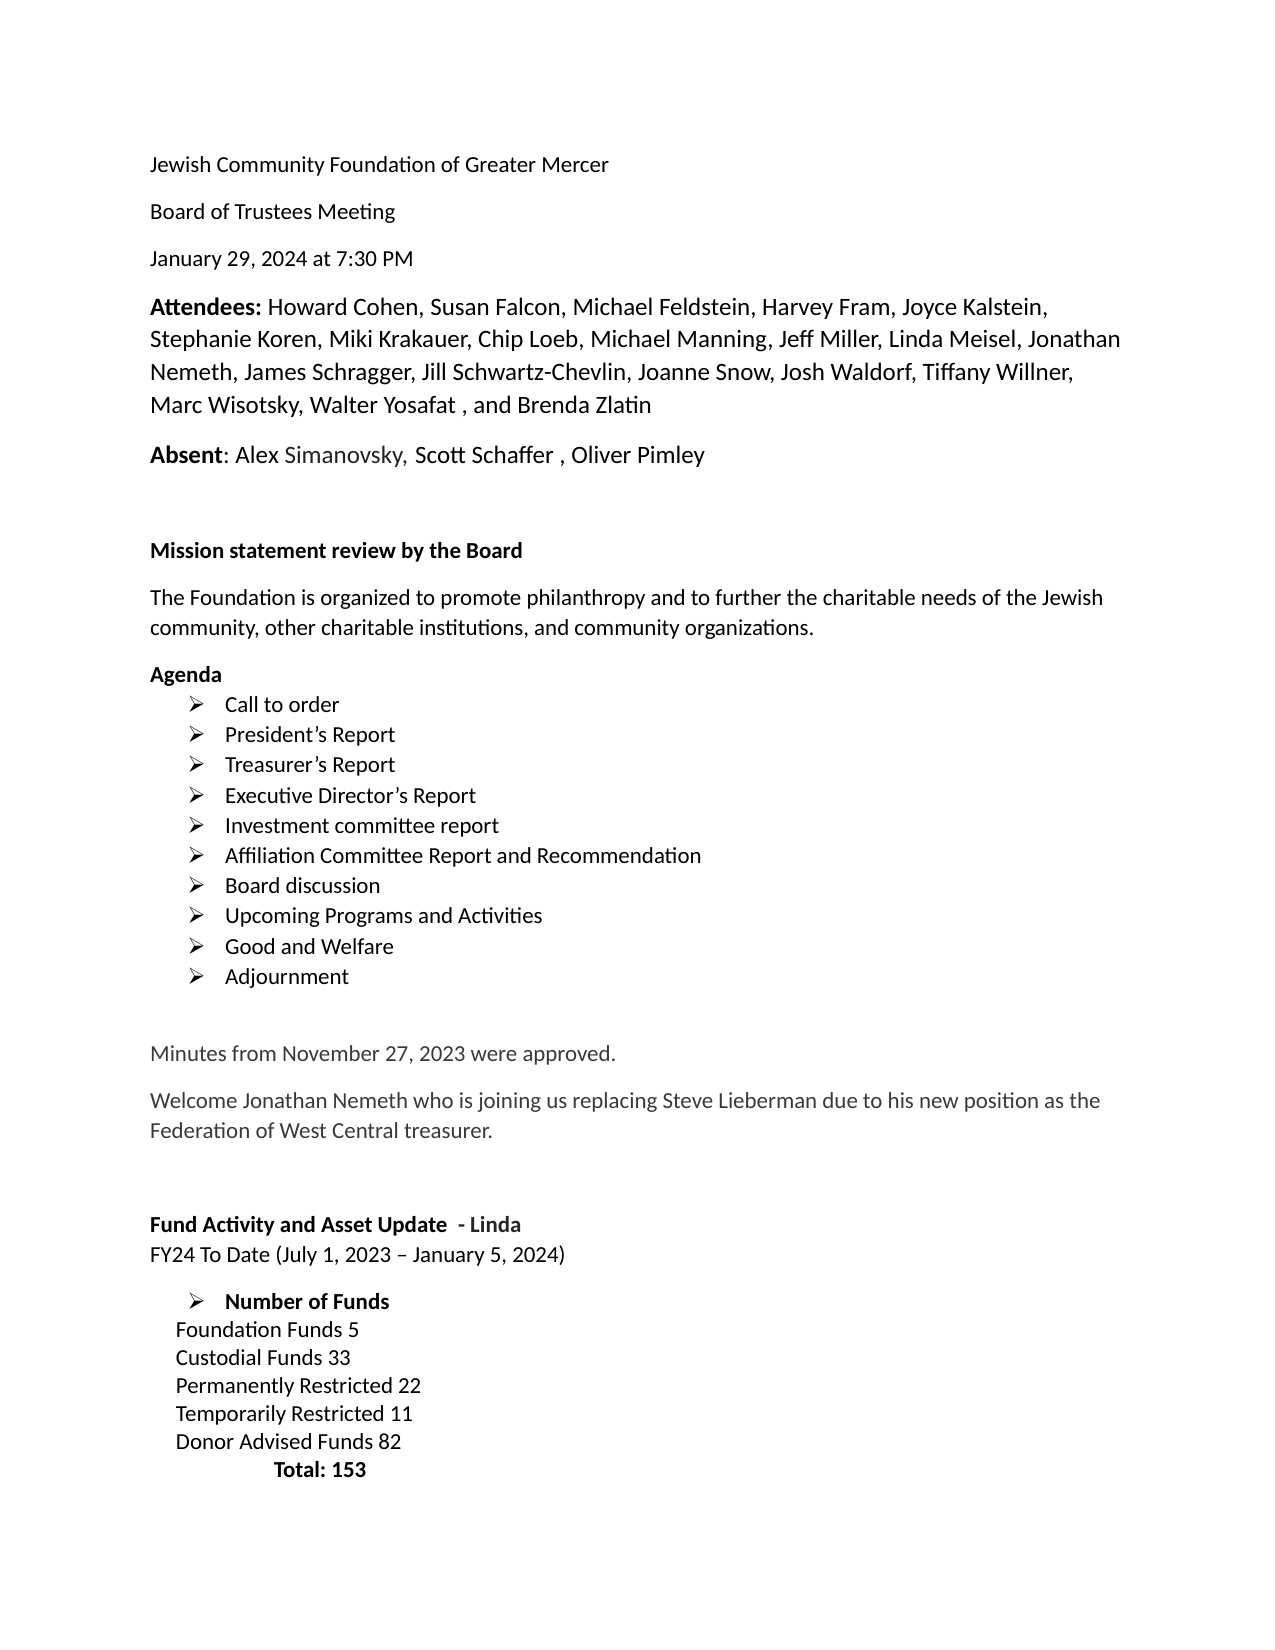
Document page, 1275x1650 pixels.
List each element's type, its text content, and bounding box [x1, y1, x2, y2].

list Call to order [187, 690, 1125, 718]
text Board of Trustees Meeting [150, 197, 1125, 225]
list Investment committee report [187, 811, 1125, 839]
text Mission statement review by the Board [150, 536, 1125, 564]
text Minutes from November 27, 2023 were approved. [150, 1039, 1125, 1067]
list Treasurer’s Report [187, 751, 1125, 779]
text Jewish Community Foundation of Greater Mercer [150, 150, 1125, 178]
list President’s Report [187, 720, 1125, 748]
text Donor Advised Funds 82 [150, 1427, 1125, 1455]
list Upcoming Programs and Activities [187, 902, 1125, 930]
text Temporarily Restricted 11 [150, 1399, 1125, 1427]
text Absent: Alex Simanovsky, Scott Schaffer , Oliver Pimley [150, 439, 1125, 469]
list Good and Welfare [187, 932, 1125, 960]
text Total: 153 [150, 1455, 1125, 1483]
text January 29, 2024 at 7:30 PM [150, 244, 1125, 272]
text Fund Activity and Asset Update - Linda FY24 To Date (July 1, 2023 – January 5, 2024) [150, 1210, 1125, 1268]
text Custodial Funds 33 [150, 1343, 1125, 1371]
text Welcome Jonathan Nemeth who is joining us replacing Steve Lieberman due to his new position as the Federation of West Central treasurer. [150, 1086, 1125, 1144]
list Affiliation Committee Report and Recommendation [187, 841, 1125, 869]
text Attendees: Howard Cohen, Susan Falcon, Michael Feldstein, Harvey Fram, Joyce Kalstein, Stephanie Koren, Miki Krakauer, Chip Loeb, Michael Manning, Jeff Miller, Linda Meisel, Jonathan Nemeth, James Schragger, Jill Schwartz-Chevlin, Joanne Snow, Josh Waldorf, Tiffany Willner, Marc Wisotsky, Walter Yosafat , and Brenda Zlatin [150, 291, 1125, 420]
list Number of Funds [187, 1287, 1125, 1315]
list Adjournment [187, 962, 1125, 990]
text Foundation Funds 5 [150, 1315, 1125, 1343]
list Executive Director’s Report [187, 781, 1125, 809]
text Agenda [150, 660, 1125, 688]
list Board discussion [187, 871, 1125, 899]
text The Foundation is organized to promote philanthropy and to further the charitable needs of the Jewish community, other charitable institutions, and community organizations. [150, 583, 1125, 641]
text Permanently Restricted 22 [150, 1371, 1125, 1399]
